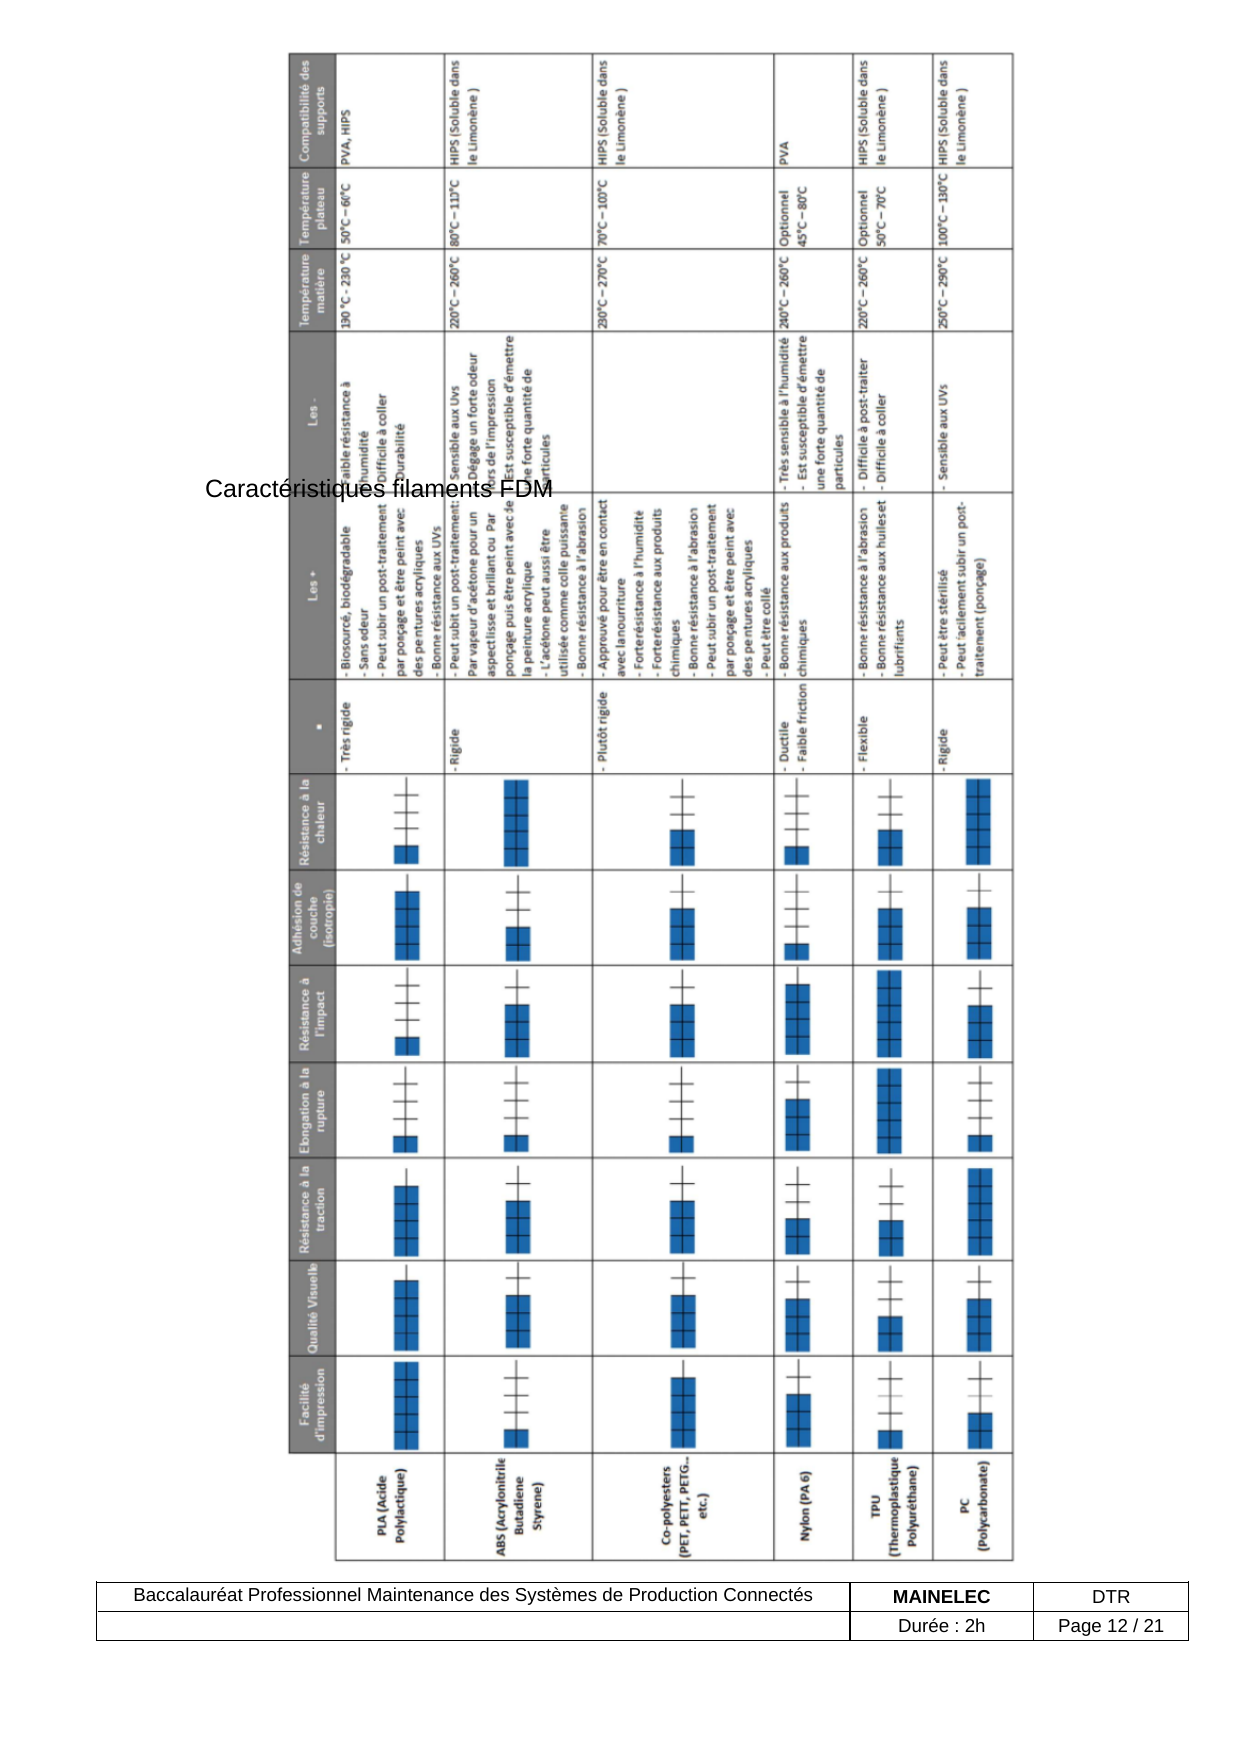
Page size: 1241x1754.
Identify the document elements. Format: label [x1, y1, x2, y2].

picture [278, 44, 1019, 1579]
